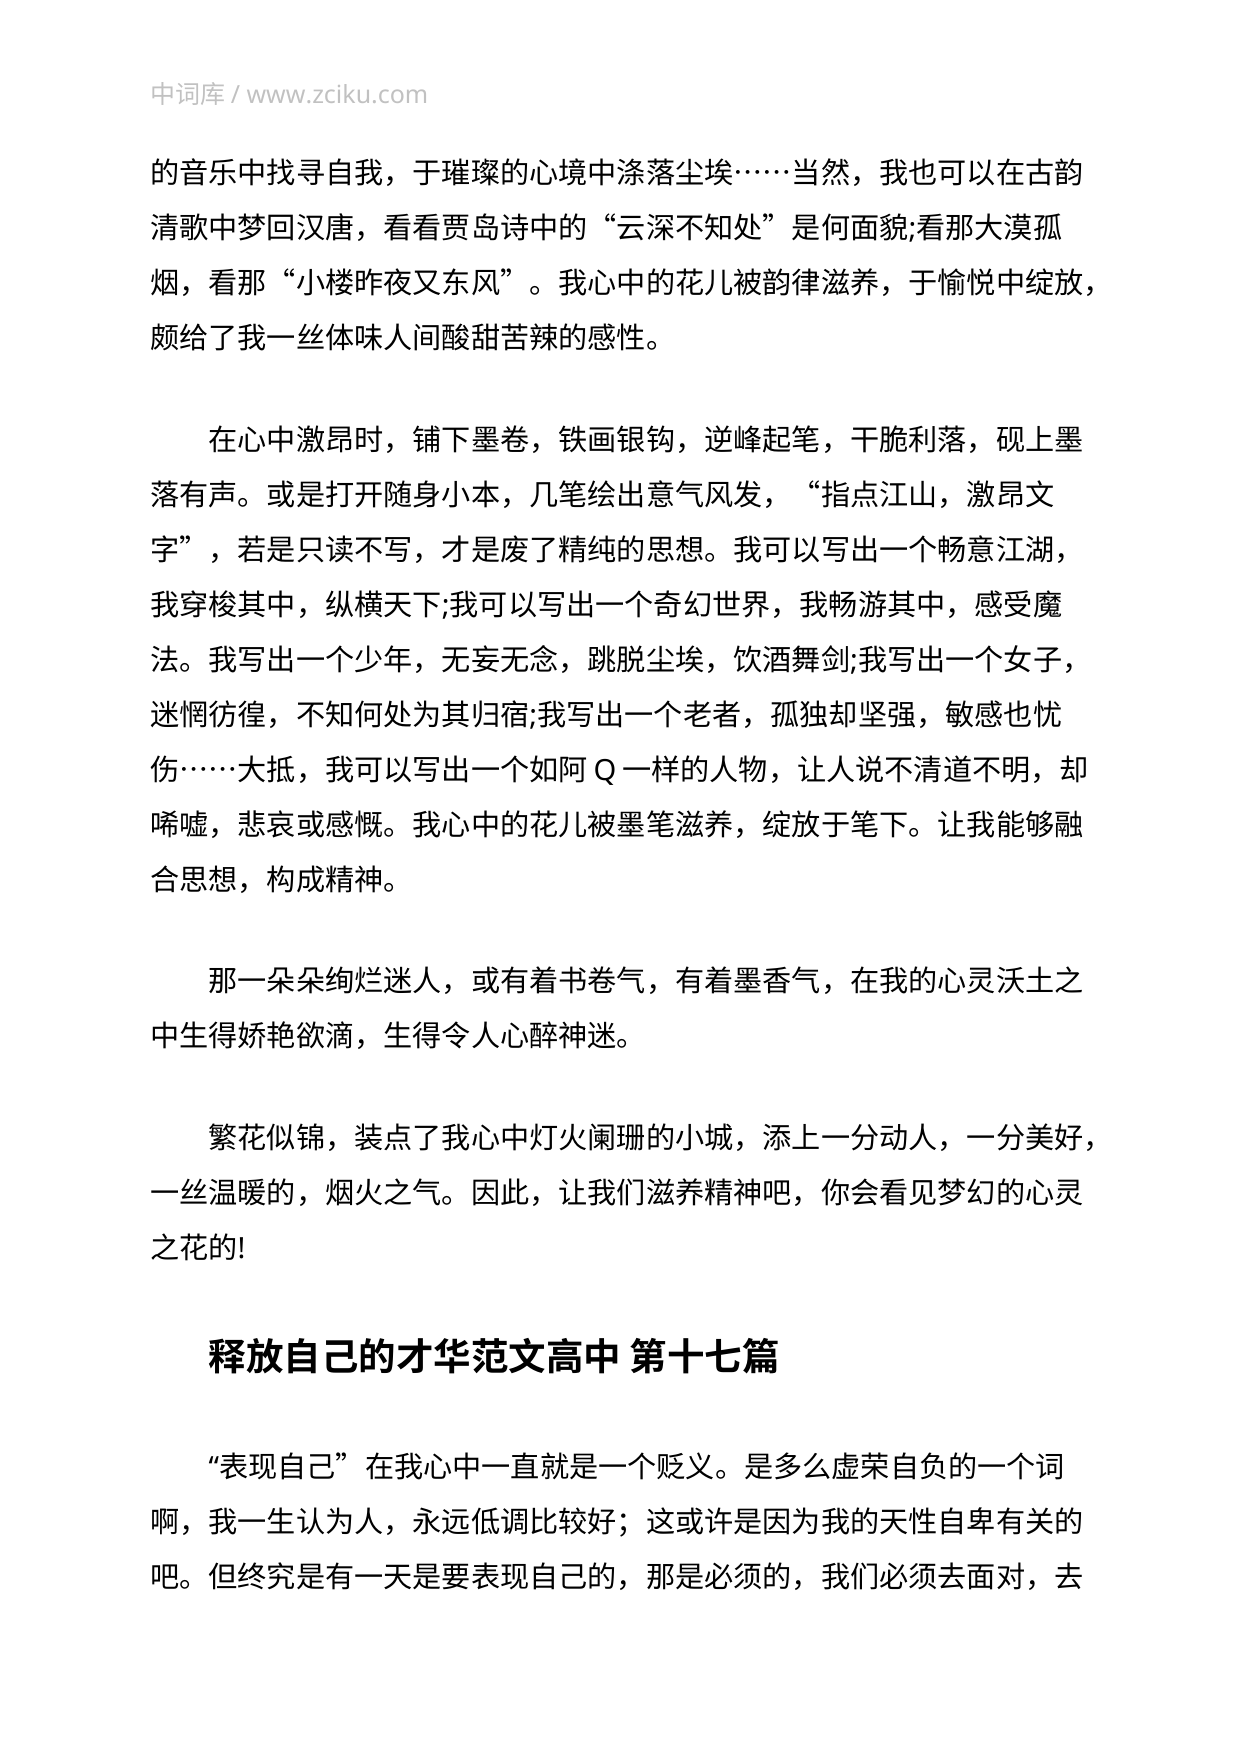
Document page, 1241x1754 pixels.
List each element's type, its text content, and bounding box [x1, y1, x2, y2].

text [150, 1444, 1090, 1596]
text 繁花似锦，装点了我心中灯火阑珊的小城，添上一分动人，一分美好，一丝温暖的，烟火之气。因此，让我们滋养精神吧，你会看见梦幻的心灵之花的! [150, 1114, 1090, 1267]
text 在心中激昂时，铺下墨卷，铁画银钩，逆峰起笔，干脆利落，砚上墨落有声。或是打开随身小本，几笔绘出意气风发，“指点江山，激昂文字”，若是只读不写，才是废了精纯的思想。我可以写出一个畅意江湖，我穿梭其中，纵横天下;我可以写出一个奇幻世界，我畅游其中，感受魔法。我写出一个少年，无妄无念，跳脱尘埃，饮酒舞剑;我写出一个女子，迷惘彷徨，不知何处为其归宿;我写出一个老者，孤独却坚强，敏感也忧伤……大抵，我可以写出一个如阿Q一样的人物，让人说不清道不明，却唏嘘，悲哀或感慨。我心中的花儿被墨笔滋养，绽放于笔下。让我能够融合思想，构成精神。 [150, 417, 1090, 898]
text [150, 150, 1090, 357]
text 那一朵朵绚烂迷人，或有着书卷气，有着墨香气，在我的心灵沃土之中生得娇艳欲滴，生得令人心醉神迷。 [150, 958, 1090, 1055]
text 释放自己的才华范文高中 第十七篇 [150, 1326, 1090, 1381]
